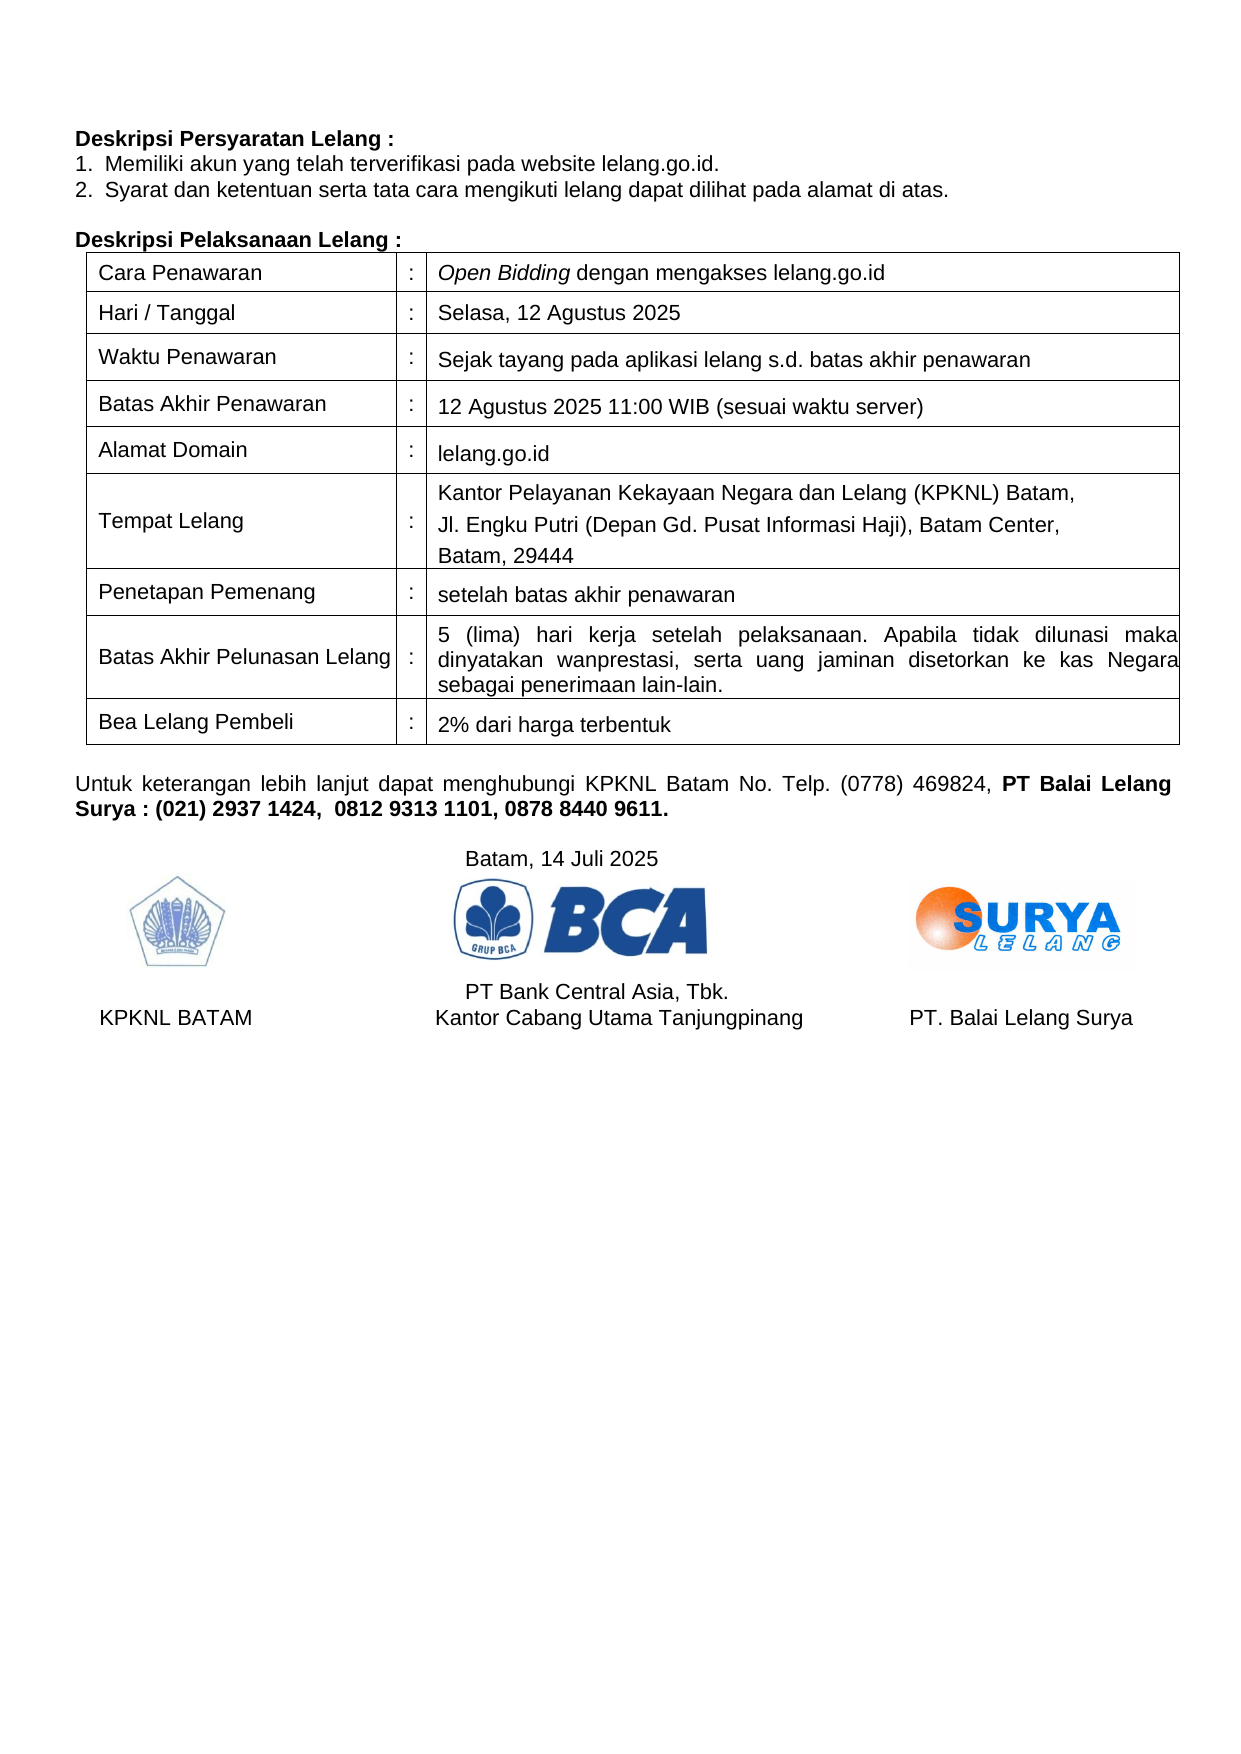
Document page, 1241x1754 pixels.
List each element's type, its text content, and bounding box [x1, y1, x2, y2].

table_cell Selasa, 12 Agustus 2025 [427, 292, 1179, 333]
picture [451, 878, 709, 961]
table_cell : [397, 569, 426, 615]
table_header : [397, 253, 426, 291]
table_header Cara Penawaran [87, 253, 396, 291]
table_cell Tempat Lelang [87, 474, 396, 568]
table_cell Batas Akhir Penawaran [87, 381, 396, 426]
table_cell Hari / Tanggal [87, 292, 396, 333]
text KPKNL BATAM Kantor Cabang Utama Tanjungpinang PT. Balai Lelang Surya [75, 1004, 1209, 1029]
table_cell : [397, 381, 426, 426]
table_cell Waktu Penawaran [87, 334, 396, 379]
text Deskripsi Persyaratan Lelang : [75, 126, 1172, 151]
table_cell 2% dari harga terbentuk [427, 699, 1179, 744]
table_header Open Bidding dengan mengakses lelang.go.id [427, 253, 1179, 291]
table_cell : [397, 334, 426, 379]
table_cell Penetapan Pemenang [87, 569, 396, 615]
text Deskripsi Pelaksanaan Lelang : [75, 227, 1169, 252]
table_cell : [397, 699, 426, 744]
table_cell Alamat Domain [87, 427, 396, 473]
picture [126, 873, 228, 968]
table_cell Batas Akhir Pelunasan Lelang [87, 616, 396, 698]
text PT Bank Central Asia, Tbk. [187, 979, 1172, 1004]
list Memiliki akun yang telah terverifikasi pada website lelang.go.id. [75, 151, 1172, 176]
table_cell 5 (lima) hari kerja setelah pelaksanaan. Apabila tidak dilunasi maka dinyatakan wanprestasi, serta uang jaminan disetorkan ke kas Negara sebagai penerimaan lain-lain. [427, 616, 1179, 698]
table_cell 12 Agustus 2025 11:00 WIB (sesuai waktu server) [427, 381, 1179, 426]
table_cell setelah batas akhir penawaran [427, 569, 1179, 615]
list Syarat dan ketentuan serta tata cara mengikuti lelang dapat dilihat pada alamat di atas. [75, 176, 1172, 202]
table_cell : [397, 427, 426, 473]
text Untuk keterangan lebih lanjut dapat menghubungi KPKNL Batam No. Telp. (0778) 469824, PT Balai Lelang Surya : (021) 2937 1424, 0812 9313 1101, 0878 8440 9611. [75, 770, 1172, 821]
table_cell Bea Lelang Pembeli [87, 699, 396, 744]
table_cell : [397, 474, 426, 568]
table_cell : [397, 616, 426, 698]
text Batam, 14 Juli 2025 [232, 846, 1172, 871]
table_cell lelang.go.id [427, 427, 1179, 473]
table_cell Sejak tayang pada aplikasi lelang s.d. batas akhir penawaran [427, 334, 1179, 379]
table_cell : [397, 292, 426, 333]
table_cell Kantor Pelayanan Kekayaan Negara dan Lelang (KPKNL) Batam, Jl. Engku Putri (Depan Gd. Pusat Informasi Haji), Batam Center, Batam, 29444 [427, 474, 1179, 568]
